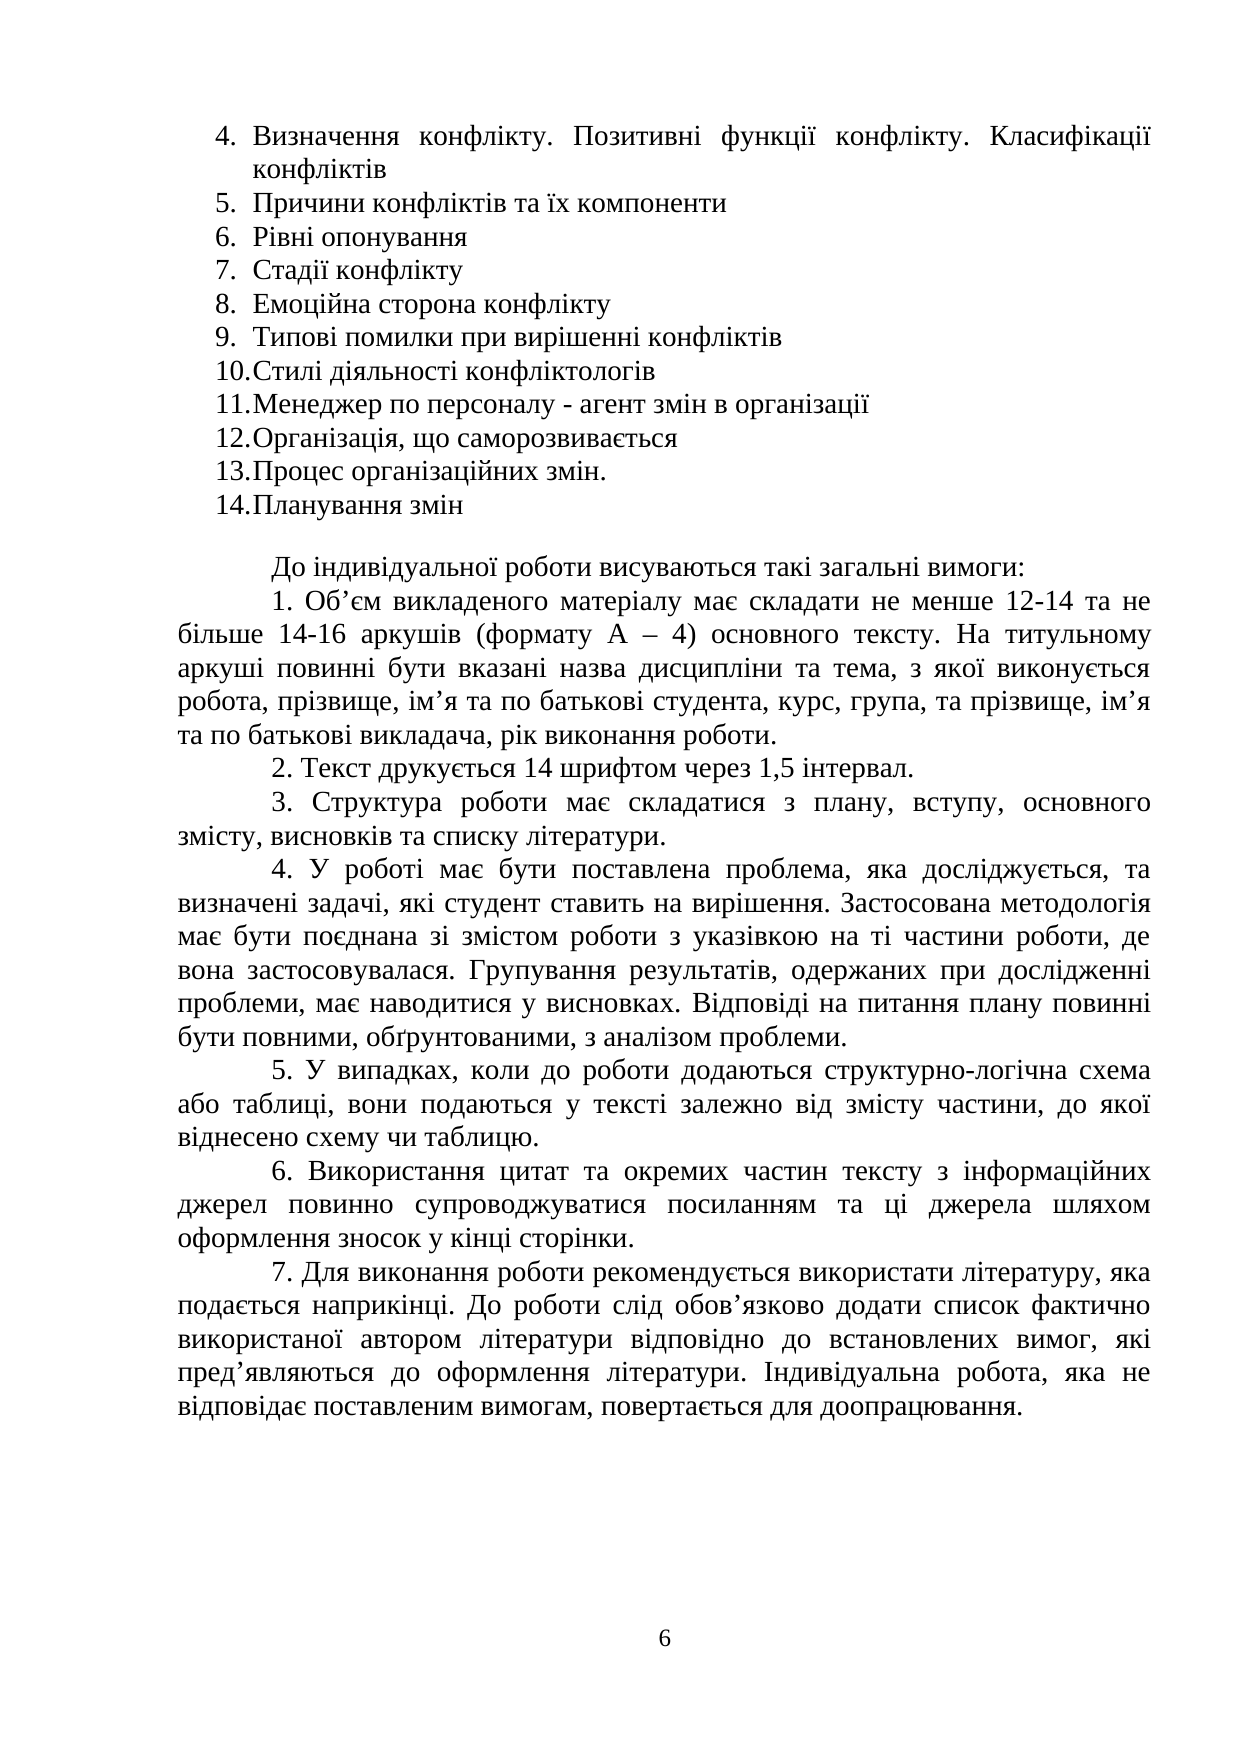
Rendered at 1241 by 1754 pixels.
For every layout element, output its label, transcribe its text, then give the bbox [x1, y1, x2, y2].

text 3. Структура роботи має складатися з плану, вступу, основного змісту, висновків та списку літератури. [177, 784, 1152, 851]
list Організація, що саморозвивається [215, 420, 1152, 453]
list Визначення конфлікту. Позитивні функції конфлікту. Класифікації конфліктів [215, 118, 1152, 185]
list Типові помилки при вирішенні конфліктів [215, 319, 1152, 353]
text 4. У роботі має бути поставлена проблема, яка досліджується, та визначені задачі, які студент ставить на вирішення. Застосована методологія має бути поєднана зі змістом роботи з указівкою на ті частини роботи, де вона застосовувалася. Групування результатів, одержаних при дослідженні проблеми, має наводитися у висновках. Відповіді на питання плану повинні бути повними, обґрунтованими, з аналізом проблеми. [177, 851, 1152, 1052]
list Рівні опонування [215, 219, 1152, 252]
list Причини конфліктів та їх компоненти [215, 185, 1152, 219]
list Процес організаційних змін. [215, 453, 1152, 487]
list Менеджер по персоналу - агент змін в організації [215, 386, 1152, 420]
text 5. У випадках, коли до роботи додаються структурно-логічна схема або таблиці, вони подаються у тексті залежно від змісту частини, до якої віднесено схему чи таблицю. [177, 1052, 1152, 1153]
text 6. Використання цитат та окремих частин тексту з інформаційних джерел повинно супроводжуватися посиланням та ці джерела шляхом оформлення зносок у кінці сторінки. [177, 1153, 1152, 1254]
text До індивідуальної роботи висуваються такі загальні вимоги: [177, 549, 1152, 583]
list Стадії конфлікту [215, 252, 1152, 286]
list Емоційна сторона конфлікту [215, 286, 1152, 319]
text 2. Текст друкується 14 шрифтом через 1,5 інтервал. [177, 751, 1152, 784]
text 1. Об’єм викладеного матеріалу має складати не менше 12-14 та не більше 14-16 аркушів (формату А – 4) основного тексту. На титульному аркуші повинні бути вказані назва дисципліни та тема, з якої виконується робота, прізвище, ім’я та по батькові студента, курс, група, та прізвище, ім’я та по батькові викладача, рік виконання роботи. [177, 583, 1152, 751]
list Стилі діяльності конфліктологів [215, 353, 1152, 386]
list Планування змін [215, 487, 1152, 521]
text 7. Для виконання роботи рекомендується використати літературу, яка подається наприкінці. До роботи слід обов’язково додати список фактично використаної автором літератури відповідно до встановлених вимог, які пред’являються до оформлення літератури. Індивідуальна робота, яка не відповідає поставленим вимогам, повертається для доопрацювання. [177, 1254, 1152, 1421]
